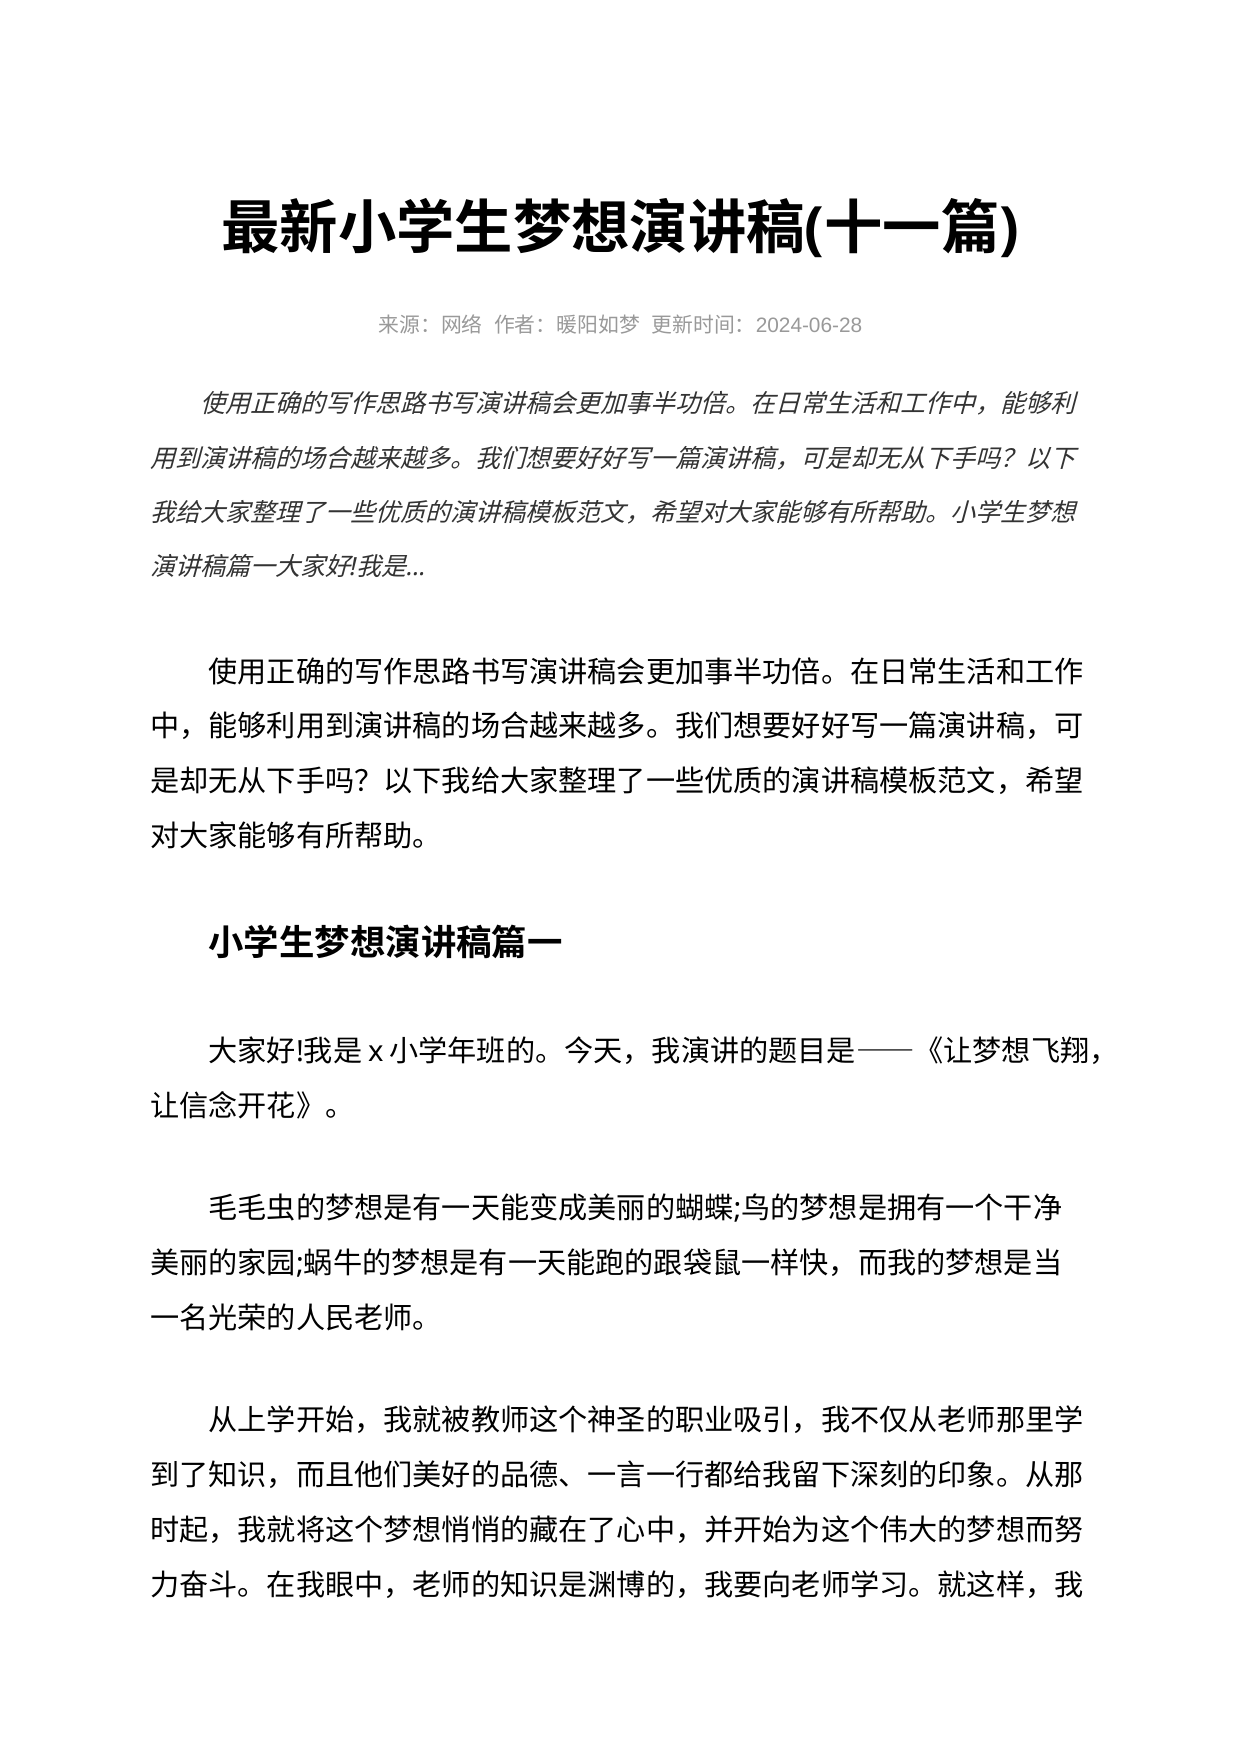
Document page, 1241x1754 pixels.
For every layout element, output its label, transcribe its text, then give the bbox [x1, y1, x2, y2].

text 小学生梦想演讲稿篇一 [150, 914, 1090, 966]
text 毛毛虫的梦想是有一天能变成美丽的蝴蝶;鸟的梦想是拥有一个干净美丽的家园;蜗牛的梦想是有一天能跑的跟袋鼠一样快，而我的梦想是当一名光荣的人民老师。 [150, 1185, 1090, 1337]
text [150, 1397, 1090, 1603]
text 使用正确的写作思路书写演讲稿会更加事半功倍。在日常生活和工作中，能够利用到演讲稿的场合越来越多。我们想要好好写一篇演讲稿，可是却无从下手吗？以下我给大家整理了一些优质的演讲稿模板范文，希望对大家能够有所帮助。 [150, 648, 1090, 855]
text 来源：网络 作者：暖阳如梦 更新时间：2024-06-28 [150, 313, 1090, 337]
text 使用正确的写作思路书写演讲稿会更加事半功倍。在日常生活和工作中，能够利用到演讲稿的场合越来越多。我们想要好好写一篇演讲稿，可是却无从下手吗？以下我给大家整理了一些优质的演讲稿模板范文，希望对大家能够有所帮助。小学生梦想演讲稿篇一大家好!我是... [150, 384, 1090, 583]
subtitle 最新小学生梦想演讲稿(十一篇) [150, 181, 1090, 266]
text 大家好!我是x小学年班的。今天，我演讲的题目是——《让梦想飞翔，让信念开花》。 [150, 1028, 1090, 1125]
